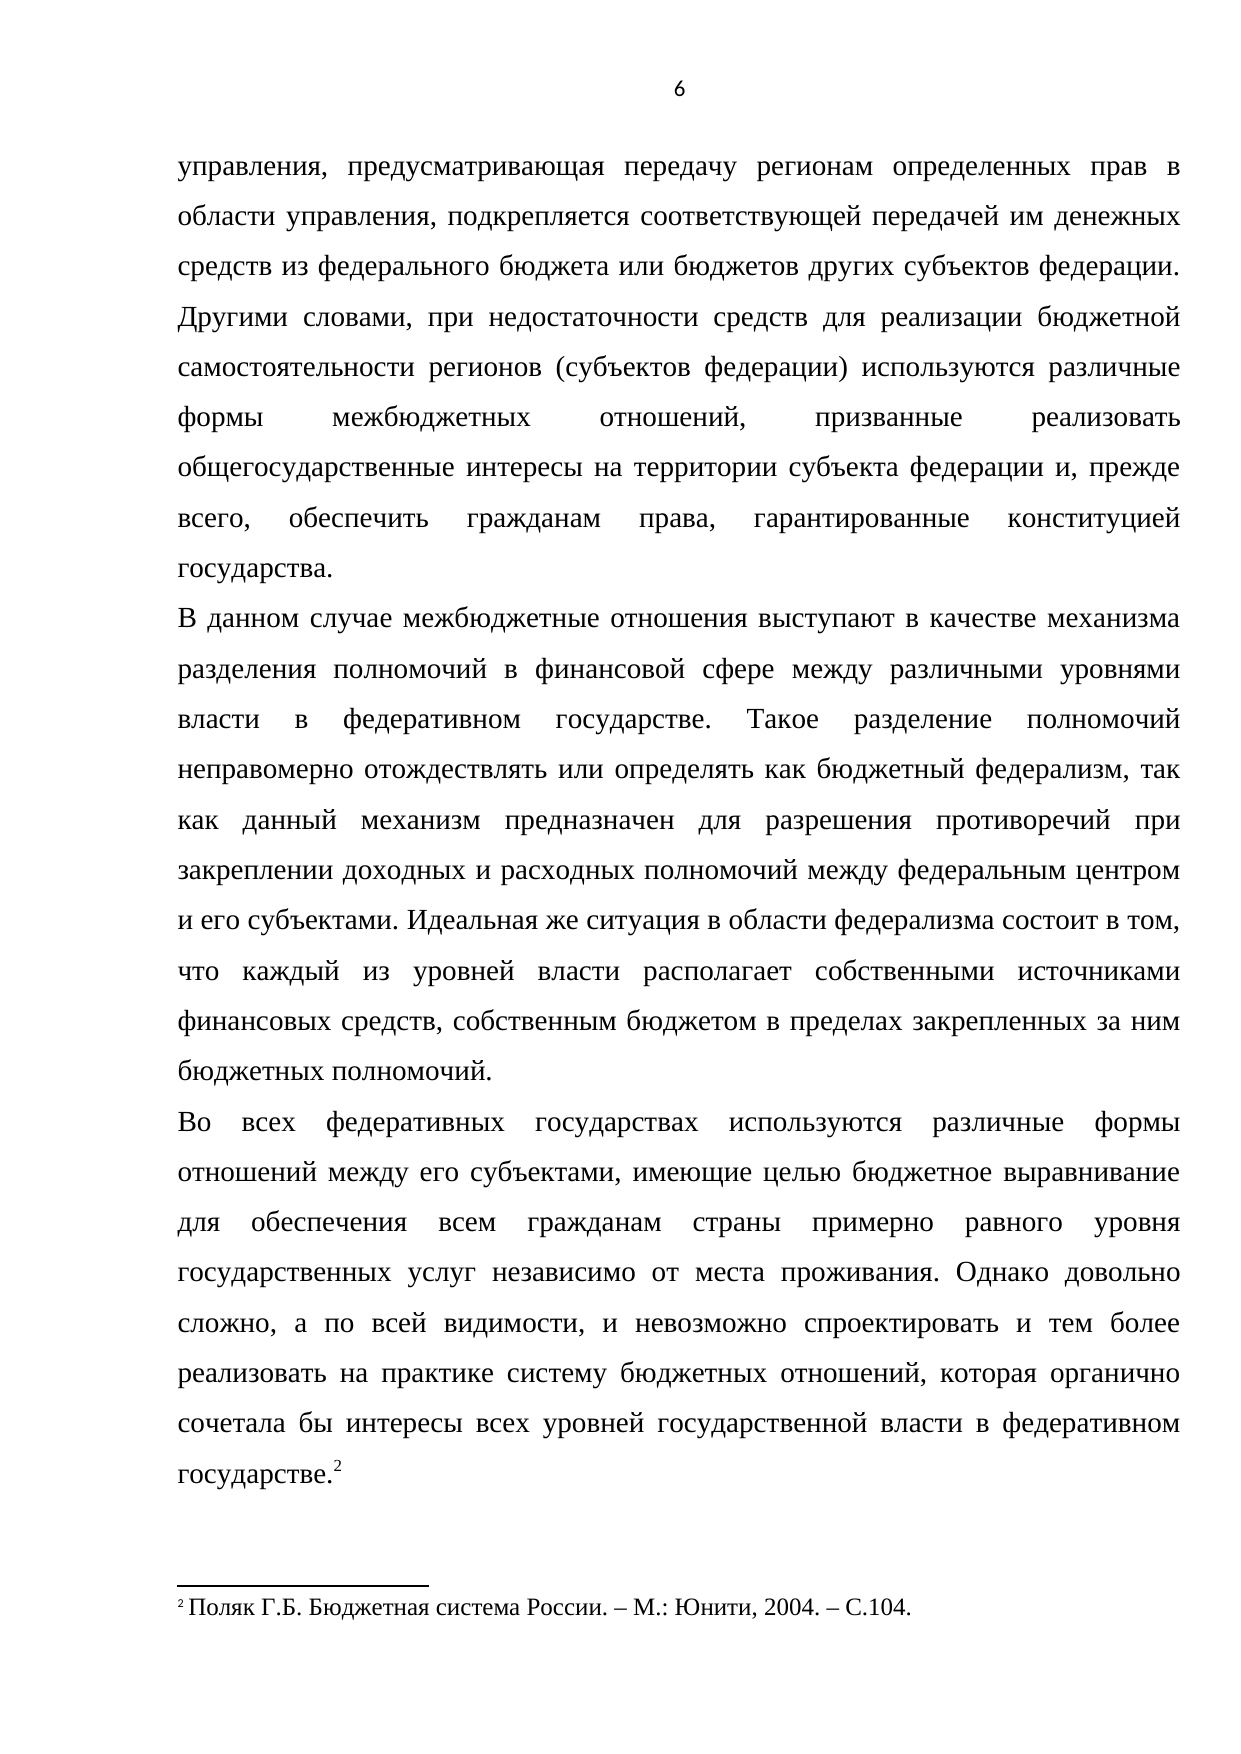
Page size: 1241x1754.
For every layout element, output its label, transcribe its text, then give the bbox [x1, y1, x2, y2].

text Во всех федеративных государствах используются различные формы отношений между его субъектами, имеющие целью бюджетное выравнивание для обеспечения всем гражданам страны примерно равного уровня государственных услуг независимо от места проживания. Однако довольно сложно, а по всей видимости, и невозможно спроектировать и тем более реализовать на практике систему бюджетных отношений, которая органично сочетала бы интересы всех уровней государственной власти в федеративном государстве. [177, 1104, 1181, 1489]
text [177, 148, 1181, 584]
text В данном случае межбюджетные отношения выступают в качестве механизма разделения полномочий в финансовой сфере между различными уровнями власти в федеративном государстве. Такое разделение полномочий неправомерно отождествлять или определять как бюджетный федерализм, так как данный механизм предназначен для разрешения противоречий при закреплении доходных и расходных полномочий между федеральным центром и его субъектами. Идеальная же ситуация в области федерализма состоит в том, что каждый из уровней власти располагает собственными источниками финансовых средств, собственным бюджетом в пределах закрепленных за ним бюджетных полномочий. [177, 601, 1181, 1087]
